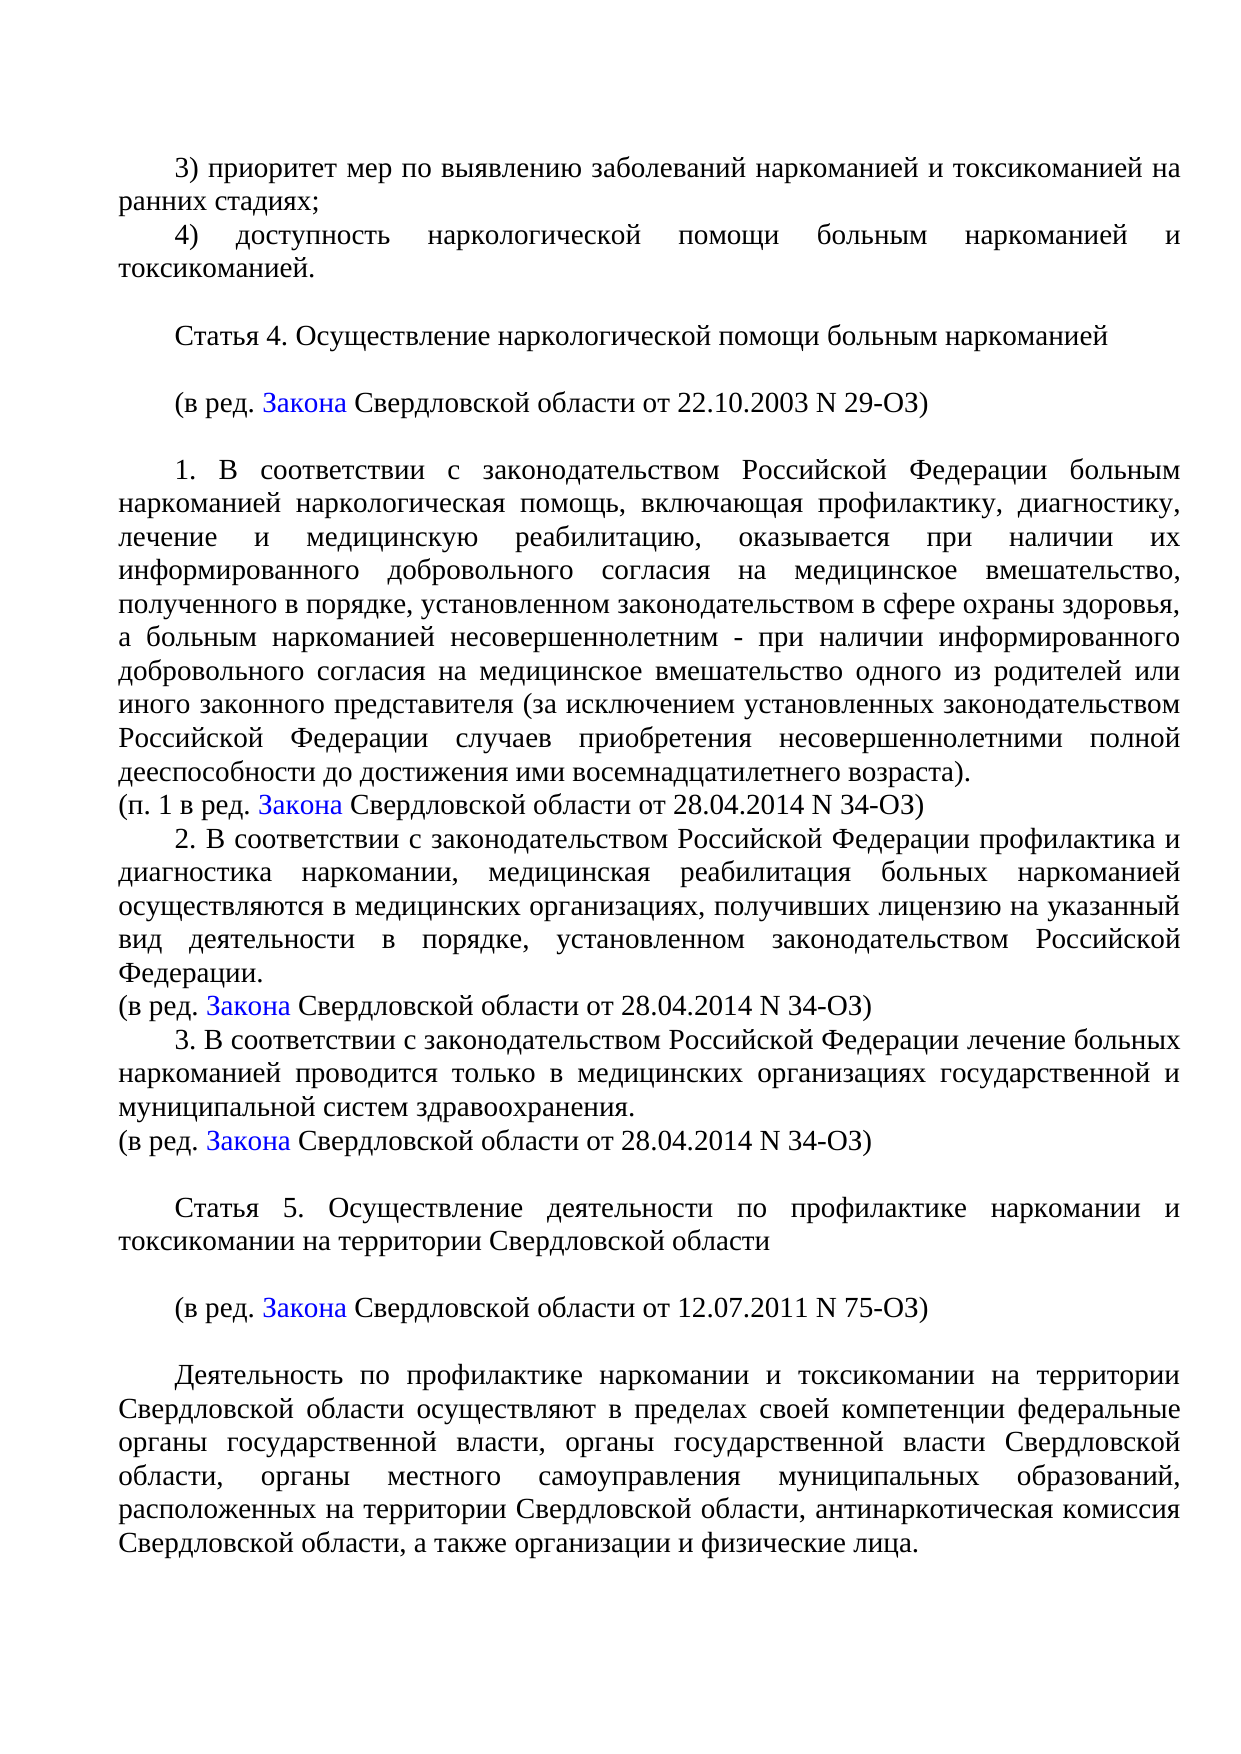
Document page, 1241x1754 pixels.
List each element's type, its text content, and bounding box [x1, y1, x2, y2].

text 3) приоритет мер по выявлению заболеваний наркоманией и токсикоманией на ранних стадиях; [118, 150, 1181, 217]
text (п. 1 в ред. Закона Свердловской области от 28.04.2014 N 34-ОЗ) [118, 787, 1181, 821]
text 4) доступность наркологической помощи больным наркоманией и токсикоманией. [118, 217, 1181, 284]
text 1. В соответствии с законодательством Российской Федерации больным наркоманией наркологическая помощь, включающая профилактику, диагностику, лечение и медицинскую реабилитацию, оказывается при наличии их информированного добровольного согласия на медицинское вмешательство, полученного в порядке, установленном законодательством в сфере охраны здоровья, а больным наркоманией несовершеннолетним - при наличии информированного добровольного согласия на медицинское вмешательство одного из родителей или иного законного представителя (за исключением установленных законодательством Российской Федерации случаев приобретения несовершеннолетними полной дееспособности до достижения ими восемнадцатилетнего возраста). [118, 452, 1181, 787]
text (в ред. Закона Свердловской области от 28.04.2014 N 34-ОЗ) [118, 1123, 1181, 1156]
text Статья 5. Осуществление деятельности по профилактике наркомании и токсикомании на территории Свердловской области [118, 1190, 1181, 1257]
text (в ред. Закона Свердловской области от 28.04.2014 N 34-ОЗ) [118, 988, 1181, 1022]
text 3. В соответствии с законодательством Российской Федерации лечение больных наркоманией проводится только в медицинских организациях государственной и муниципальной систем здравоохранения. [118, 1022, 1181, 1123]
text Статья 4. Осуществление наркологической помощи больным наркоманией [118, 318, 1181, 351]
text Деятельность по профилактике наркомании и токсикомании на территории Свердловской области осуществляют в пределах своей компетенции федеральные органы государственной власти, органы государственной власти Свердловской области, органы местного самоуправления муниципальных образований, расположенных на территории Свердловской области, антинаркотическая комиссия Свердловской области, а также организации и физические лица. [118, 1357, 1181, 1559]
text (в ред. Закона Свердловской области от 12.07.2011 N 75-ОЗ) [118, 1290, 1181, 1324]
text (в ред. Закона Свердловской области от 22.10.2003 N 29-ОЗ) [118, 385, 1181, 418]
text 2. В соответствии с законодательством Российской Федерации профилактика и диагностика наркомании, медицинская реабилитация больных наркоманией осуществляются в медицинских организациях, получивших лицензию на указанный вид деятельности в порядке, установленном законодательством Российской Федерации. [118, 821, 1181, 988]
